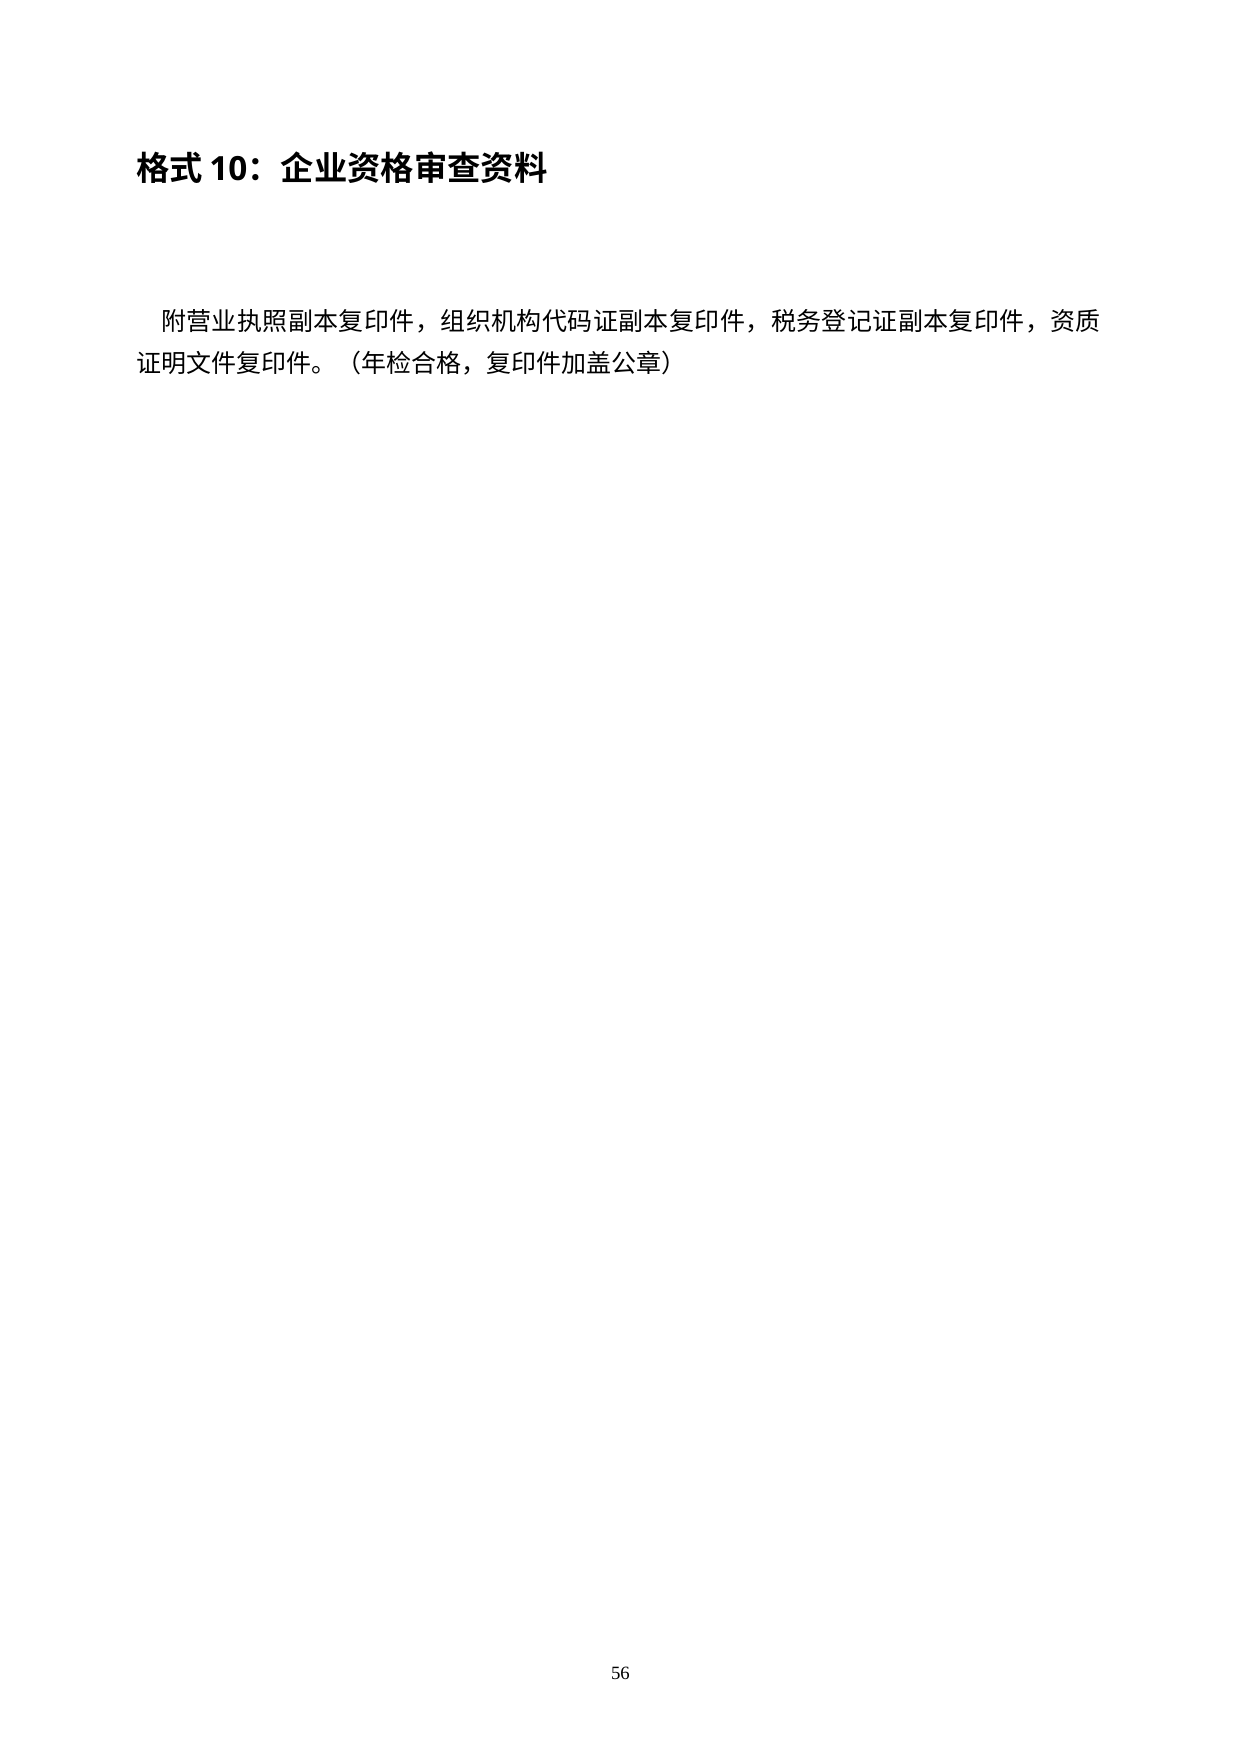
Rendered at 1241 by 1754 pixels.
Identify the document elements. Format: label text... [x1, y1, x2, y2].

subtitle 格式10：企业资格审查资料 [136, 142, 1104, 190]
text 附营业执照副本复印件，组织机构代码证副本复印件，税务登记证副本复印件，资质证明文件复印件。（年检合格，复印件加盖公章） [136, 297, 1104, 381]
